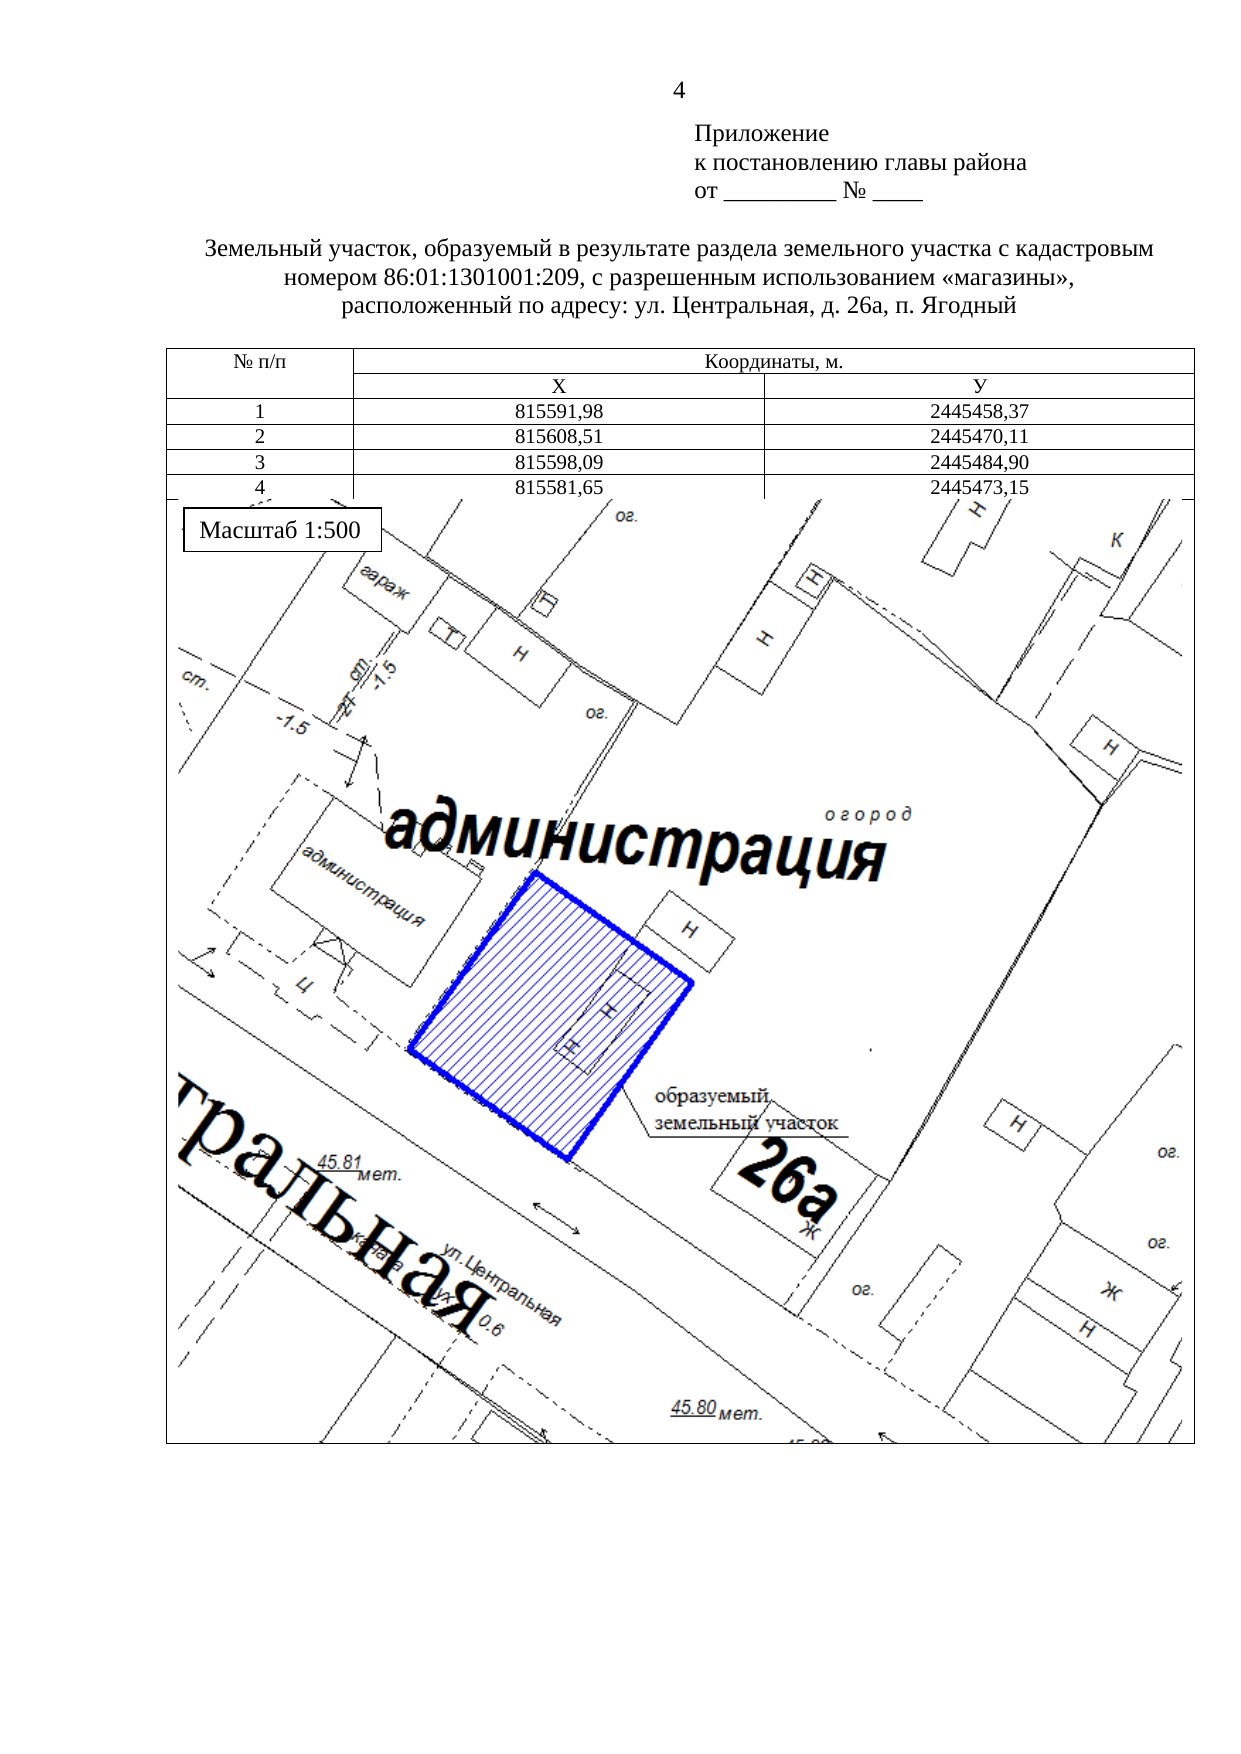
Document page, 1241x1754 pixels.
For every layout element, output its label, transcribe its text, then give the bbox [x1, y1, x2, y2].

text от _________ № ____ [694, 176, 1181, 204]
table_cell 815581,65 [354, 475, 764, 499]
table_cell 3 [167, 450, 353, 474]
table_header Координаты, м. [354, 349, 1194, 373]
table_cell 2445470,11 [765, 425, 1194, 448]
table_cell 815608,51 [354, 425, 764, 448]
table_cell 4 [167, 475, 353, 499]
text расположенный по адресу: ул. Центральная, д. 26а, п. Ягодный [177, 291, 1181, 319]
table_cell 2445458,37 [765, 399, 1194, 423]
text Земельный участок, образуемый в результате раздела земельного участка с кадастровым номером 86:01:1301001:209, с разрешенным использованием «магазины», [177, 233, 1181, 291]
table_cell 2445473,15 [765, 475, 1194, 499]
table_cell 815598,09 [354, 450, 764, 474]
text к постановлению главы района [694, 147, 1181, 176]
table_cell 815591,98 [354, 399, 764, 423]
table_cell 2 [167, 425, 353, 448]
picture [178, 499, 1183, 1443]
table_header № п/п [167, 349, 353, 398]
table_cell У [765, 374, 1194, 398]
table_cell [167, 500, 178, 1443]
table_cell Х [354, 374, 764, 398]
table_cell [1183, 500, 1194, 1443]
table_cell 1 [167, 399, 353, 423]
table_cell 2445484,90 [765, 450, 1194, 474]
text Приложение [694, 118, 1181, 147]
